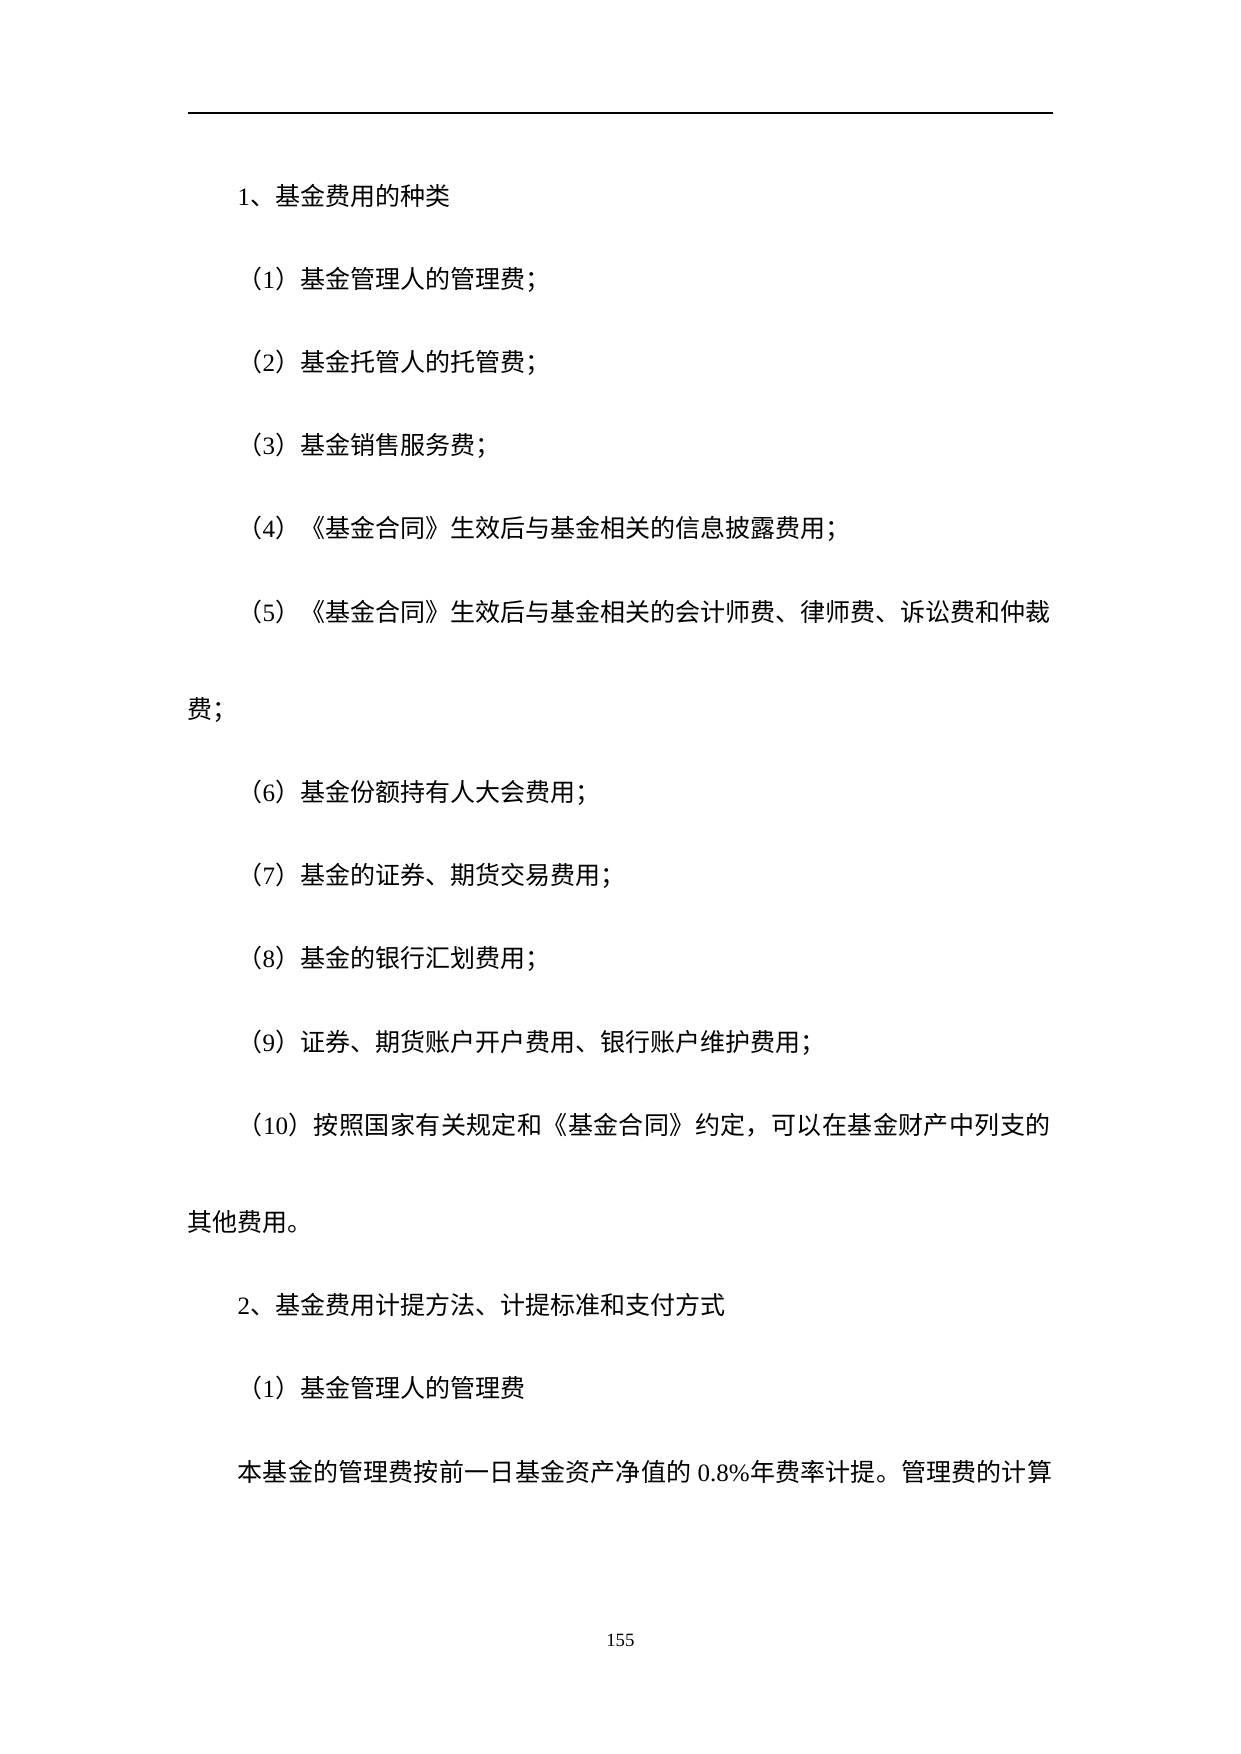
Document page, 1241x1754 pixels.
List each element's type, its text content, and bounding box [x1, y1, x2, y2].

text （2）基金托管人的托管费； [187, 328, 1053, 393]
text （1）基金管理人的管理费； [187, 245, 1053, 310]
text （3）基金销售服务费； [187, 411, 1053, 476]
text 2、基金费用计提方法、计提标准和支付方式 [187, 1271, 1053, 1336]
text 1、基金费用的种类 [187, 162, 1053, 227]
text （1）基金管理人的管理费 [187, 1354, 1053, 1419]
text （7）基金的证券、期货交易费用； [187, 841, 1053, 906]
text （10）按照国家有关规定和《基金合同》约定，可以在基金财产中列支的其他费用。 [187, 1091, 1053, 1253]
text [187, 1438, 1053, 1503]
text （6）基金份额持有人大会费用； [187, 758, 1053, 823]
text （5）《基金合同》生效后与基金相关的会计师费、律师费、诉讼费和仲裁费； [187, 578, 1053, 740]
text （8）基金的银行汇划费用； [187, 924, 1053, 989]
text （4）《基金合同》生效后与基金相关的信息披露费用； [187, 494, 1053, 559]
text （9）证券、期货账户开户费用、银行账户维护费用； [187, 1008, 1053, 1073]
